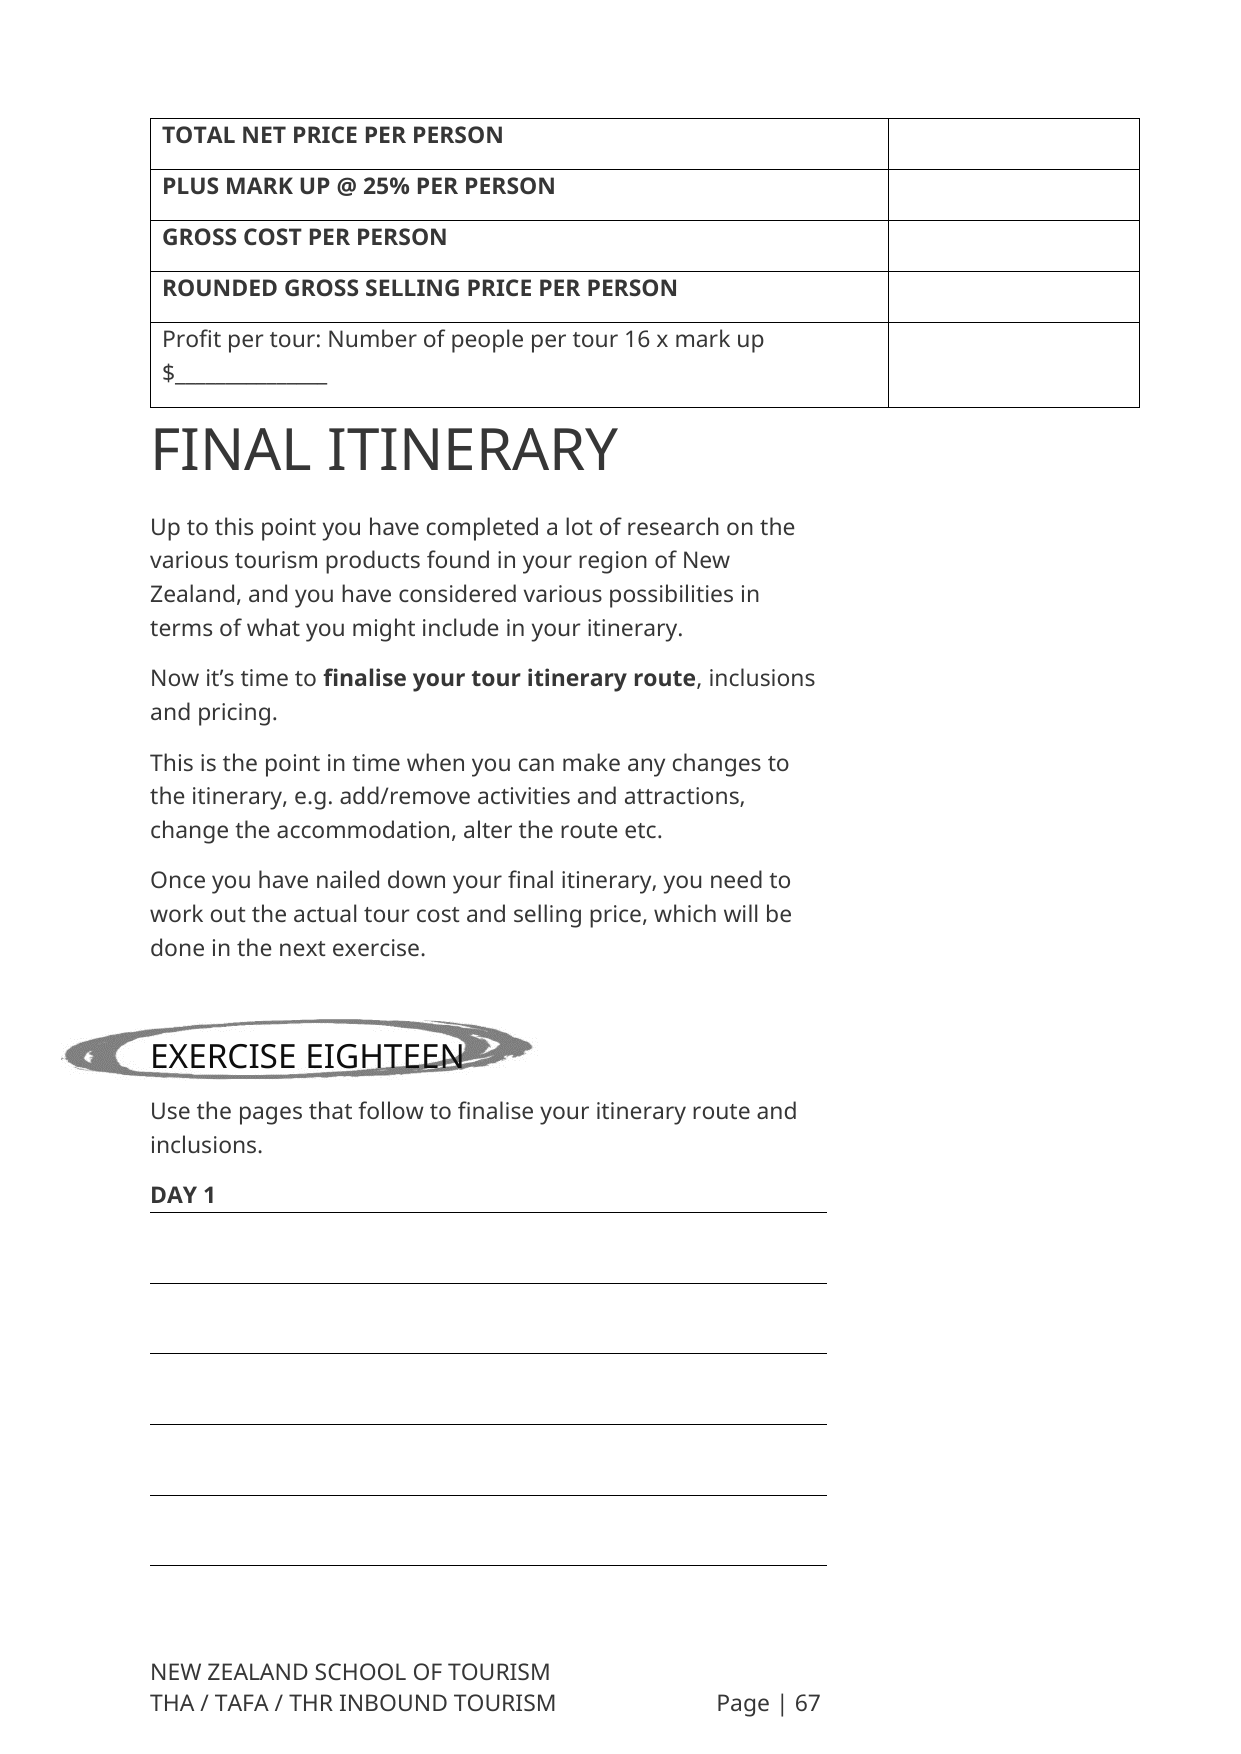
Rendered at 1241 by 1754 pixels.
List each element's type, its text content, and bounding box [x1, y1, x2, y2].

table_cell TOTAL NET PRICE PER PERSON [151, 119, 888, 169]
text Up to this point you have completed a lot of research on the various tourism products found in your region of New Zealand, and you have considered various possibilities in terms of what you might include in your itinerary. [150, 511, 827, 643]
table_cell ROUNDED GROSS SELLING PRICE PER PERSON [151, 272, 888, 322]
table_cell [889, 221, 1139, 271]
text Once you have nailed down your final itinerary, you need to work out the actual tour cost and selling price, which will be done in the next exercise. [150, 864, 827, 963]
table_cell [889, 119, 1139, 169]
picture [61, 1016, 539, 1083]
table_cell [889, 272, 1139, 322]
table_cell GROSS COST PER PERSON [151, 221, 888, 271]
text Now it’s time to finalise your tour itinerary route, inclusions and pricing. [150, 662, 827, 727]
text This is the point in time when you can make any changes to the itinerary, e.g. add/remove activities and attractions, change the accommodation, alter the route etc. [150, 746, 827, 845]
table_cell [889, 323, 1139, 407]
table_cell PLUS MARK UP @ 25% PER PERSON [151, 170, 888, 220]
table_cell Profit per tour: Number of people per tour 16 x mark up $_______________ [151, 323, 888, 407]
subtitle final itinerary [150, 408, 827, 488]
table_cell [889, 170, 1139, 220]
text Use the pages that follow to finalise your itinerary route and inclusions. [150, 1095, 827, 1160]
text DAY 1 [150, 1179, 827, 1212]
